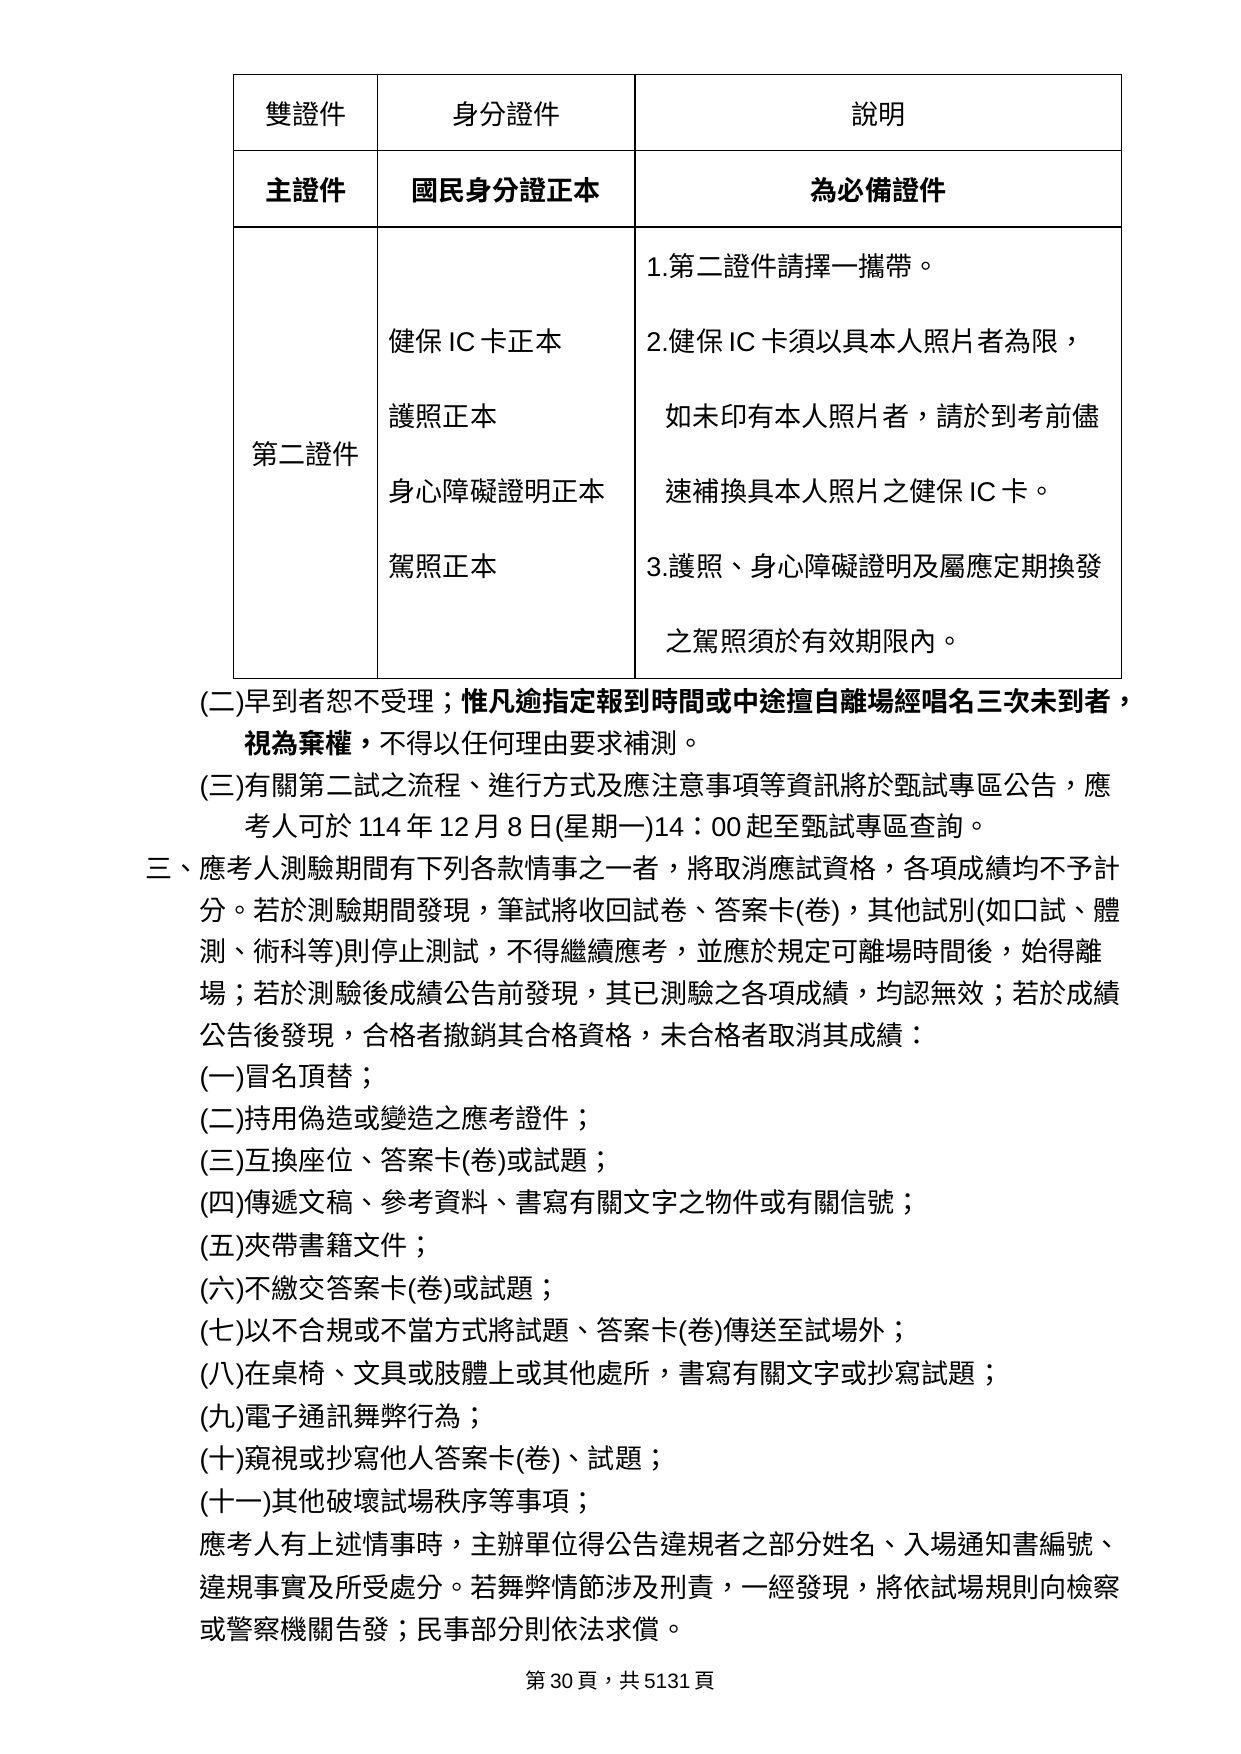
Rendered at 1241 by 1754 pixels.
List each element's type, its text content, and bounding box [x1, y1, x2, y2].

text (十一)其他破壞試場秩序等事項； [199, 1477, 1122, 1520]
text (五)夾帶書籍文件； [199, 1221, 1122, 1264]
table_cell 國民身分證正本 [378, 151, 634, 226]
table_cell 主證件 [234, 151, 377, 226]
text (二)持用偽造或變造之應考證件； [199, 1095, 1122, 1137]
text (三)互換座位、答案卡(卷)或試題； [199, 1137, 1122, 1178]
text 三、應考人測驗期間有下列各款情事之一者，將取消應試資格，各項成績均不予計分。若於測驗期間發現，筆試將收回試卷、答案卡(卷)，其他試別(如口試、體測、術科等)則停止測試，不得繼續應考，並應於規定可離場時間後，始得離場；若於測驗後成績公告前發現，其已測驗之各項成績，均認無效；若於成績公告後發現，合格者撤銷其合格資格，未合格者取消其成績： [145, 845, 1122, 1053]
table_cell 1.第二證件請擇一攜帶。 2.健保IC卡須以具本人照片者為限，如未印有本人照片者，請於到考前儘速補換具本人照片之健保IC卡。 3.護照、身心障礙證明及屬應定期換發之駕照須於有效期限內。 [636, 228, 1121, 677]
text (六)不繳交答案卡(卷)或試題； [199, 1264, 1122, 1307]
text (十)窺視或抄寫他人答案卡(卷)、試題； [199, 1435, 1122, 1477]
text (三)有關第二試之流程、進行方式及應注意事項等資訊將於甄試專區公告，應考人可於114年12月8日(星期一)14：00起至甄試專區查詢。 [199, 762, 1122, 845]
text (四)傳遞文稿、參考資料、書寫有關文字之物件或有關信號； [199, 1178, 1122, 1221]
table_cell 第二證件 [234, 228, 377, 677]
table_header 身分證件 [378, 75, 634, 150]
table_header 雙證件 [234, 75, 377, 150]
text (八)在桌椅、文具或肢體上或其他處所，書寫有關文字或抄寫試題； [199, 1349, 1122, 1392]
text (七)以不合規或不當方式將試題、答案卡(卷)傳送至試場外； [199, 1307, 1122, 1349]
table_header 說明 [636, 75, 1121, 150]
text (二)早到者恕不受理；惟凡逾指定報到時間或中途擅自離場經唱名三次未到者，視為棄權，不得以任何理由要求補測。 [199, 678, 1122, 762]
table_cell 健保IC卡正本 護照正本 身心障礙證明正本 駕照正本 [378, 228, 634, 677]
text (一)冒名頂替； [199, 1053, 1122, 1095]
text (九)電子通訊舞弊行為； [199, 1392, 1122, 1435]
text 應考人有上述情事時，主辦單位得公告違規者之部分姓名、入場通知書編號、違規事實及所受處分。若舞弊情節涉及刑責，一經發現，將依試場規則向檢察或警察機關告發；民事部分則依法求償。 [199, 1520, 1122, 1648]
table_cell 為必備證件 [636, 151, 1121, 226]
